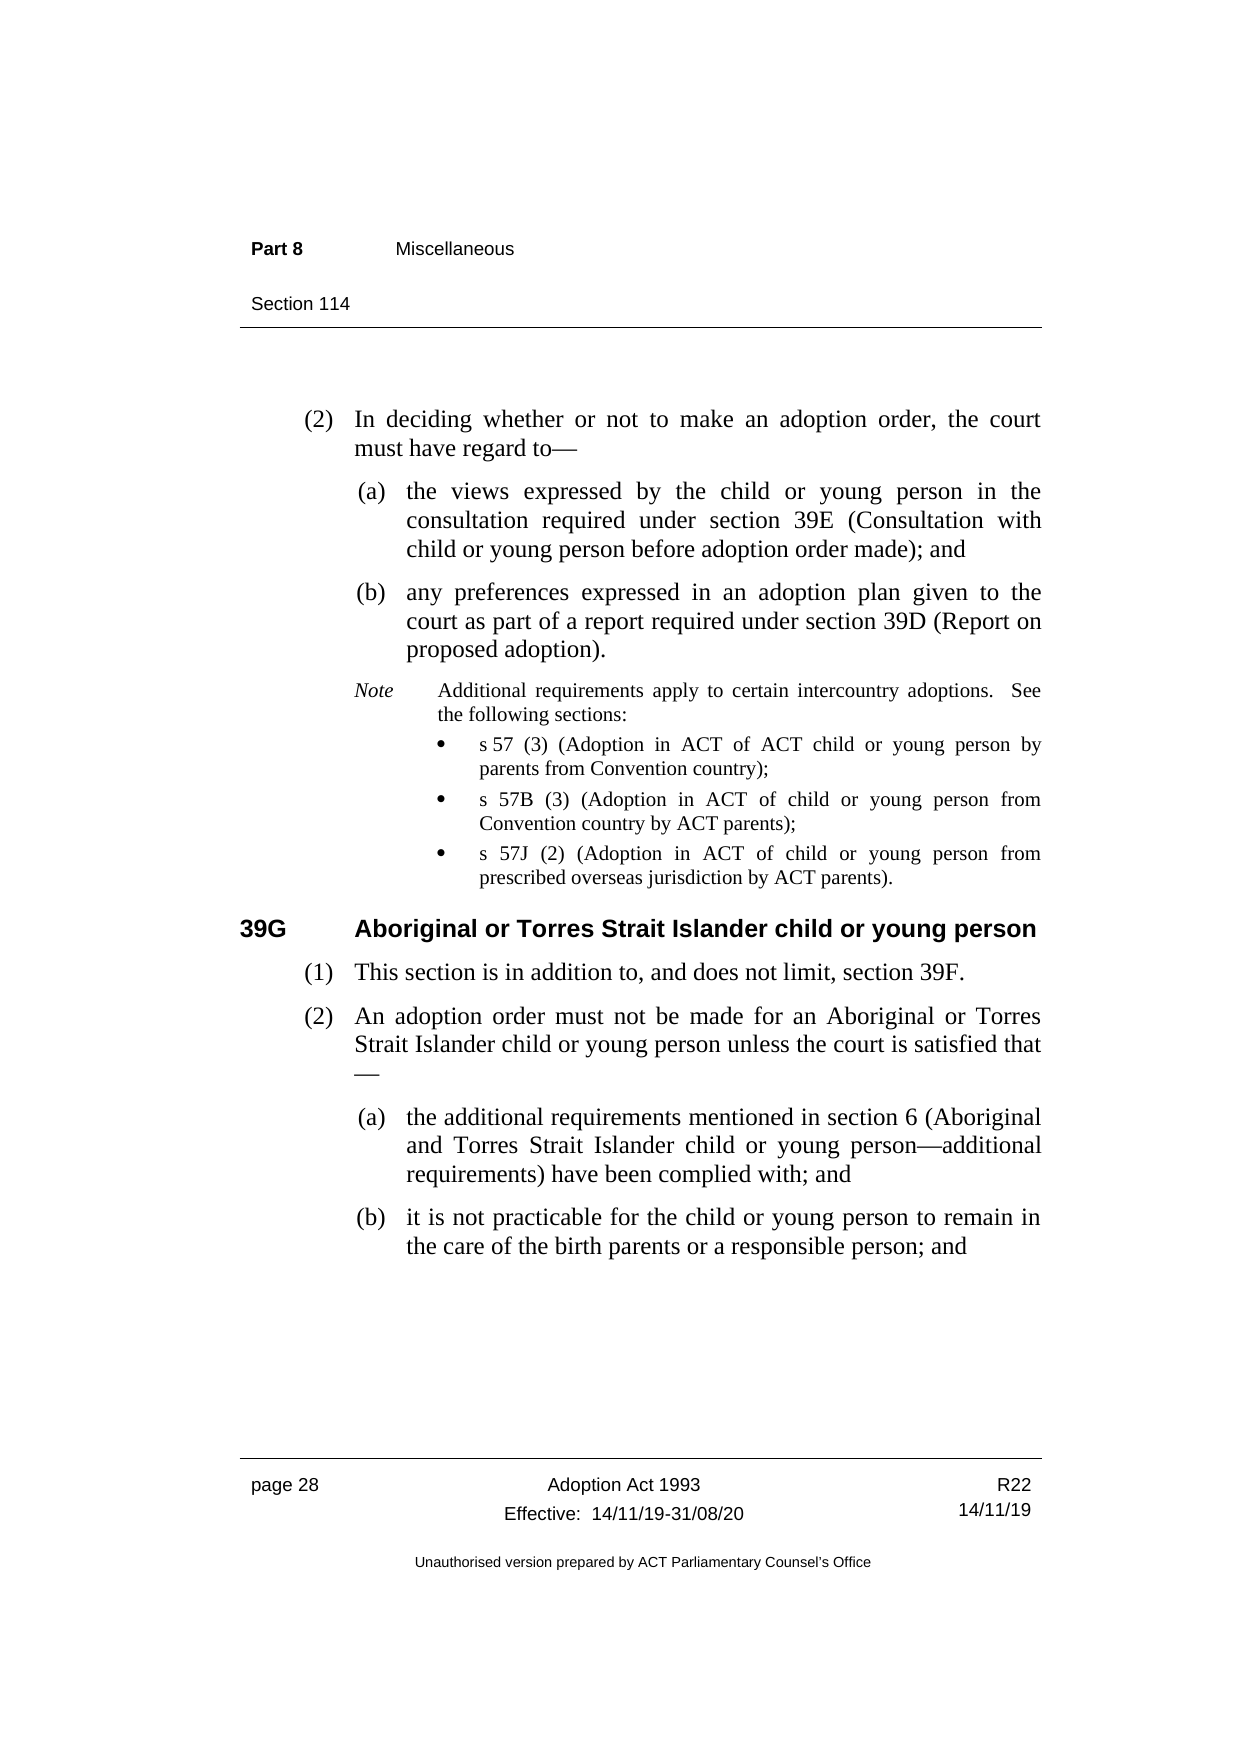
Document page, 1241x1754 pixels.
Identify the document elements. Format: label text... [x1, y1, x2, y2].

text (2) In deciding whether or not to make an adoption order, the court must have regard to— [239, 404, 1042, 462]
text (b) it is not practicable for the child or young person to remain in the care of the birth parents or a responsible person; and [239, 1202, 1042, 1260]
text  s 57 (3) (Adoption in ACT of ACT child or young person by parents from Convention country); [437, 732, 1042, 780]
text (b) any preferences expressed in an adoption plan given to the court as part of a report required under section 39D (Report on proposed adoption). [239, 577, 1042, 663]
text 39G Aboriginal or Islander child or young person [239, 914, 1042, 943]
text Note Additional requirements apply to certain intercountry adoptions. See the following sections: [354, 678, 1042, 726]
text (1) This section is in addition to, and does not limit, section 39F. [239, 957, 1042, 986]
text (a) the views expressed by the child or young person in the consultation required under section 39E (Consultation with child or young person before adoption order made); and [239, 476, 1042, 562]
text (2) An adoption order must not be made for an Aboriginal or Torres Strait Islander child or young person unless the court is satisfied that— [239, 1001, 1042, 1087]
text (a) the additional requirements mentioned in section 6 (Aboriginal and Torres Strait Islander child or young person—additional requirements) have been complied with; and [239, 1102, 1042, 1188]
text  s 57B (3) (Adoption in ACT of child or young person from Convention country by ACT parents); [437, 787, 1042, 835]
text  s 57J (2) (Adoption in ACT of child or young person from prescribed overseas jurisdiction by ACT parents). [437, 841, 1042, 889]
